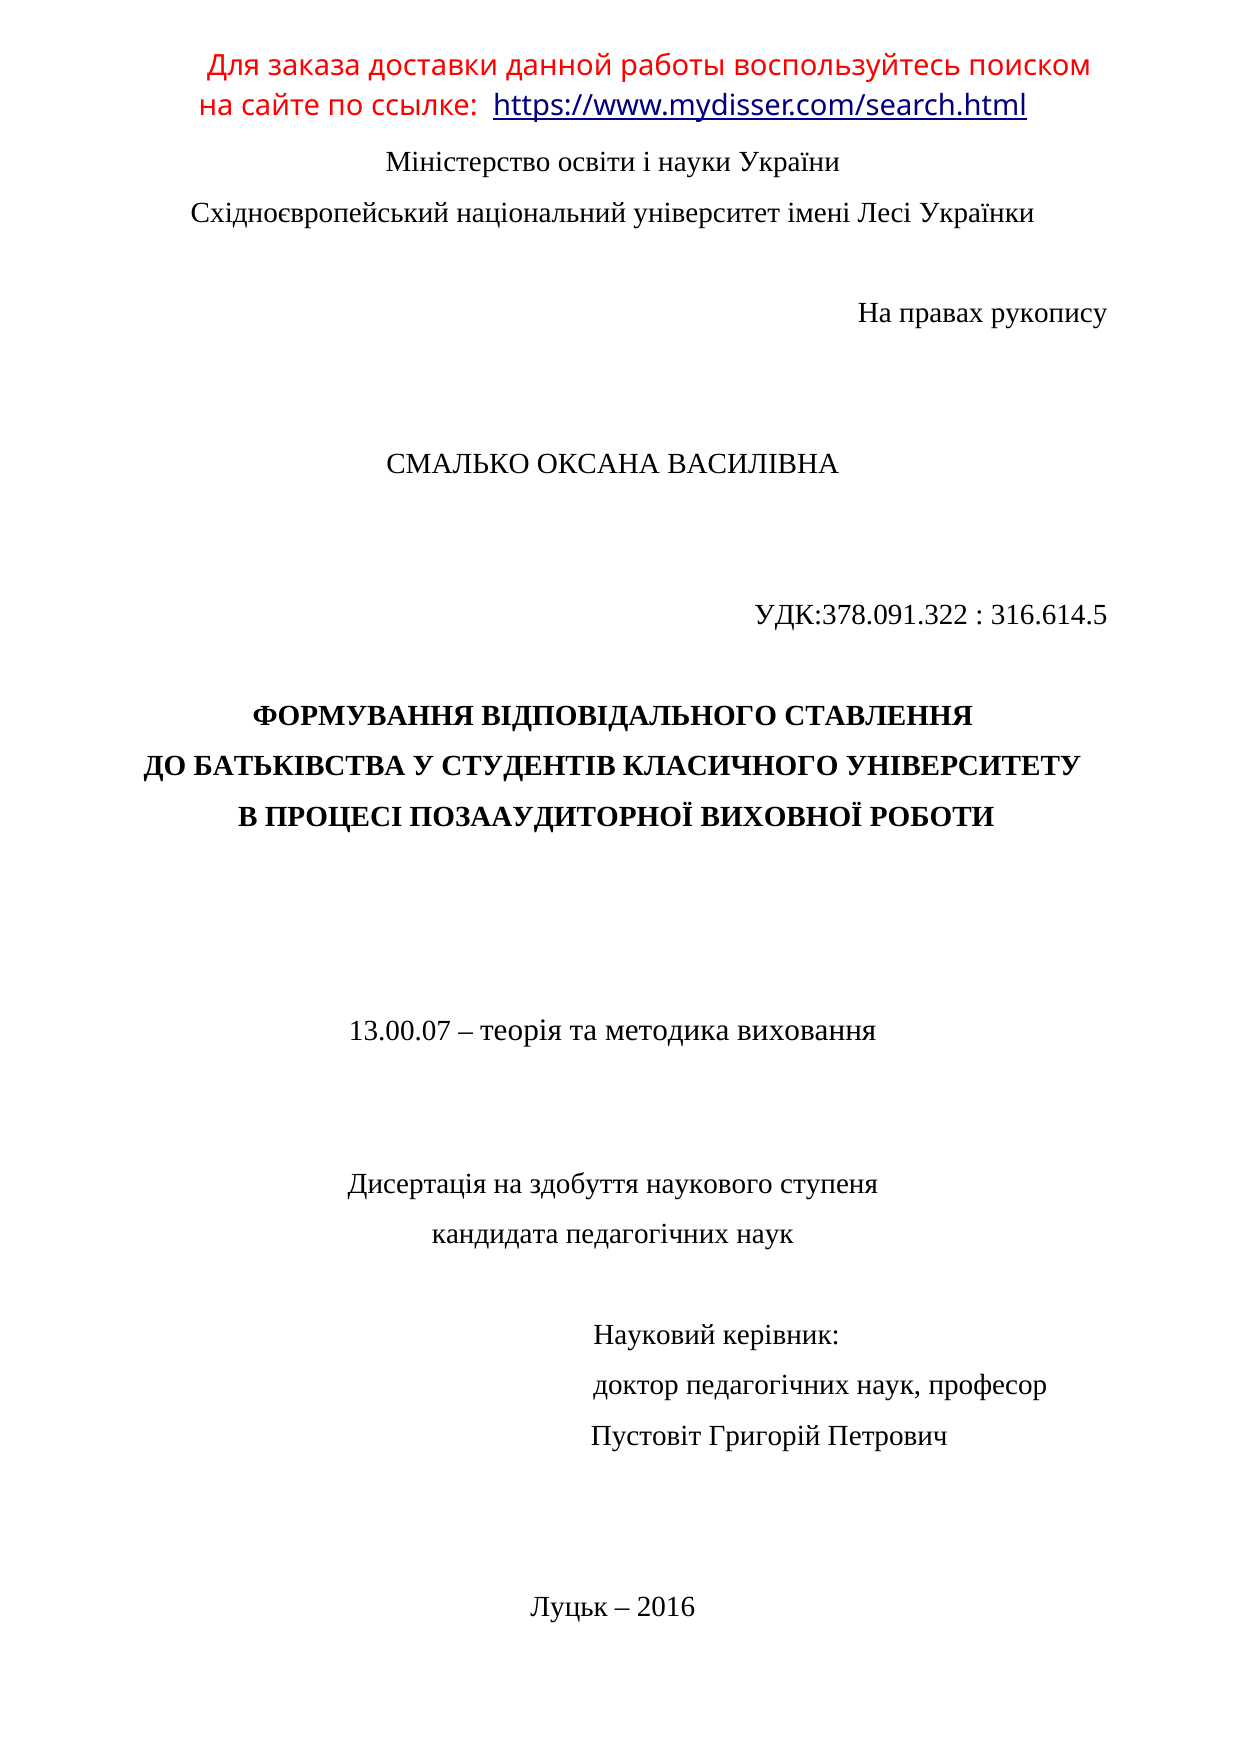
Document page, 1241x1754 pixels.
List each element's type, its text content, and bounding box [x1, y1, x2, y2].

text кандидата педагогічних наук [118, 1216, 1107, 1250]
text Дисертація на здобуття наукового ступеня [118, 1166, 1107, 1200]
text Східноєвропейський національний університет імені Лесі Українки [118, 195, 1107, 228]
text ФОРМУВАННЯ ВІДПОВІДАЛЬНОГО СТАВЛЕННЯ [118, 698, 1107, 732]
text ДО БАТЬКІВСТВА У СТУДЕНТІВ КЛАСИЧНОГО УНІВЕРСИТЕТУ [118, 748, 1107, 782]
text СМАЛЬКО ОКСАНА ВАСИЛІВНА [118, 446, 1107, 480]
text Науковий керівник: [118, 1317, 1107, 1351]
text Міністерство освіти і науки України [118, 144, 1107, 178]
text 13.00.07 – теорія та методика виховання [118, 1012, 1107, 1048]
text УДК:378.091.322 : 316.614.5 [118, 597, 1107, 631]
text доктор педагогічних наук, професор [118, 1367, 1107, 1401]
text В ПРОЦЕСІ ПОЗААУДИТОРНОЇ ВИХОВНОЇ РОБОТИ [118, 799, 1107, 832]
text На правах рукопису [118, 296, 1107, 329]
text Пустовіт Григорій Петрович [591, 1418, 1107, 1451]
text Луцьк – 2016 [118, 1589, 1107, 1623]
